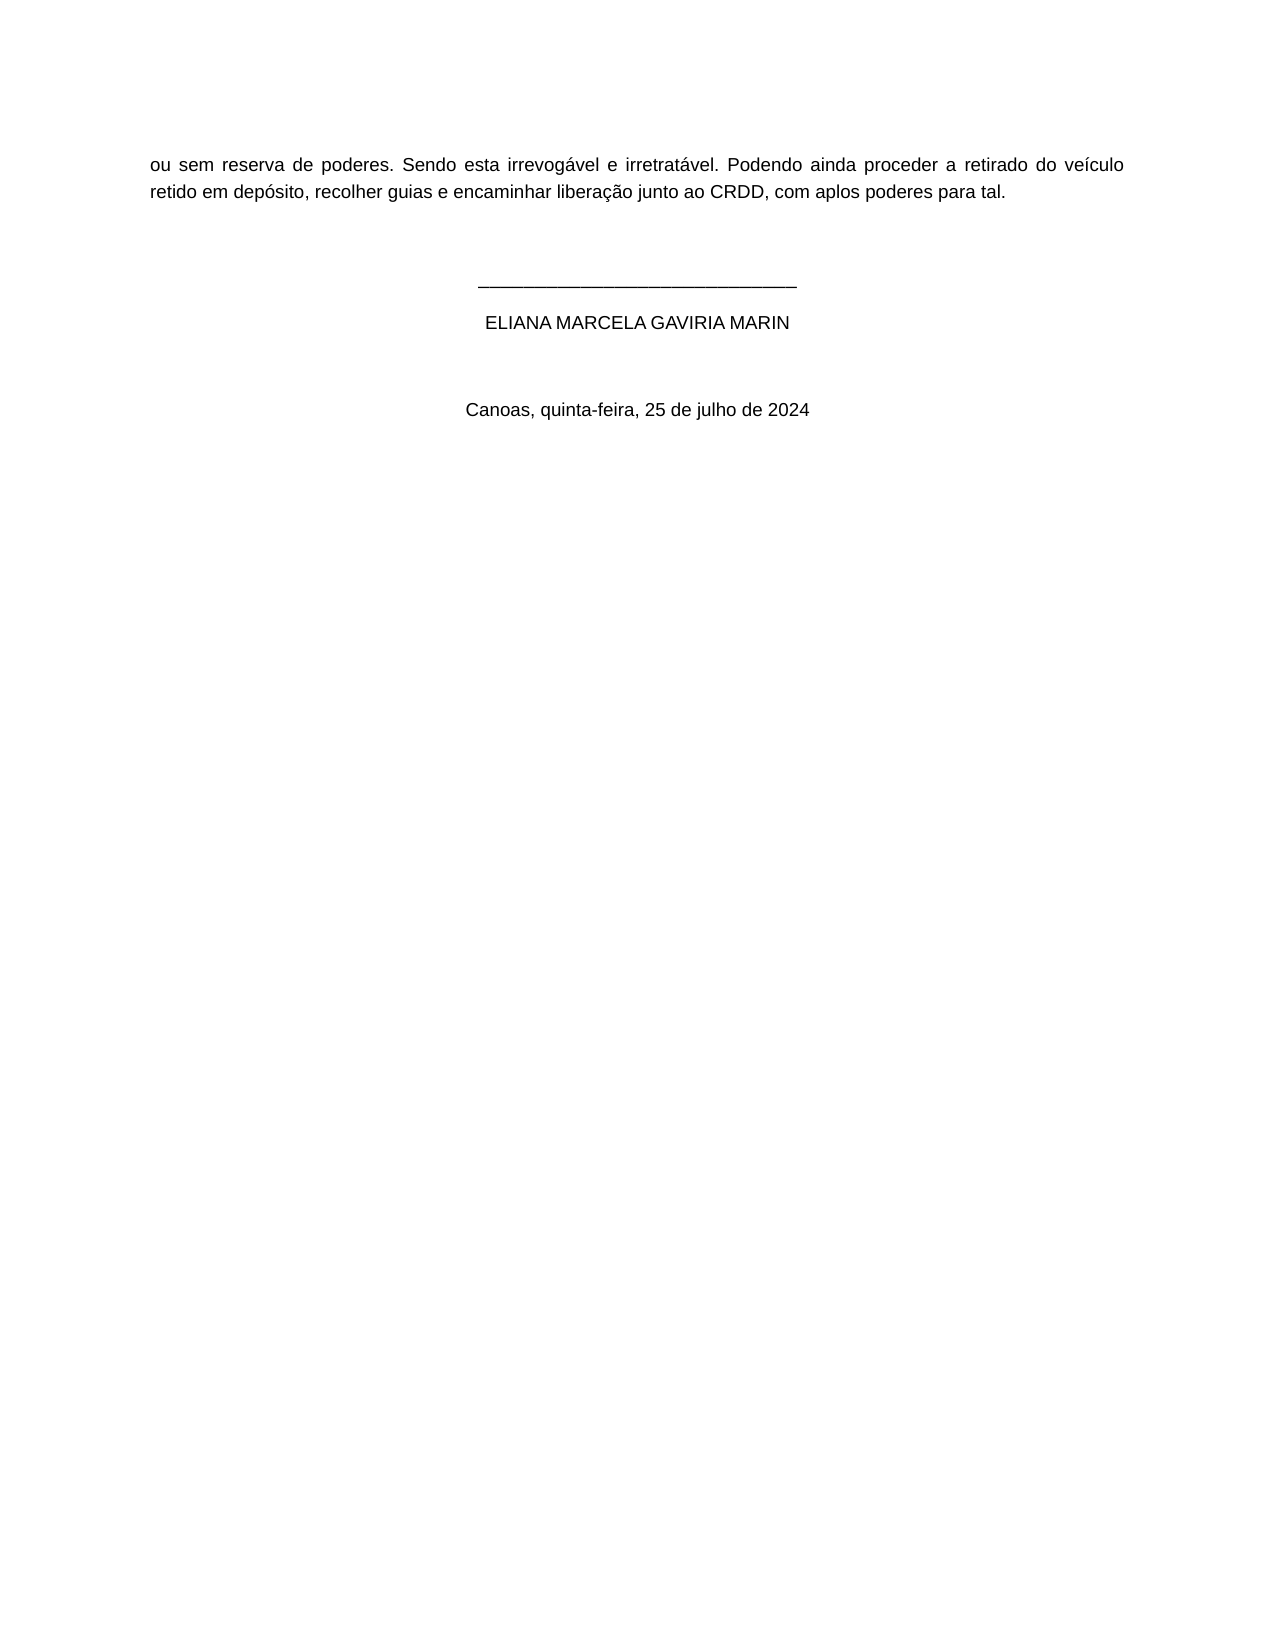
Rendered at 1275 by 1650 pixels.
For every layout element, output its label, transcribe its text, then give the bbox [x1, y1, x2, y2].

text ____________________________ [150, 264, 1125, 291]
text Canoas, quinta-feira, 25 de julho de 2024 [150, 395, 1125, 422]
text ELIANA MARCELA GAVIRIA MARIN [150, 308, 1125, 335]
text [150, 150, 1125, 204]
